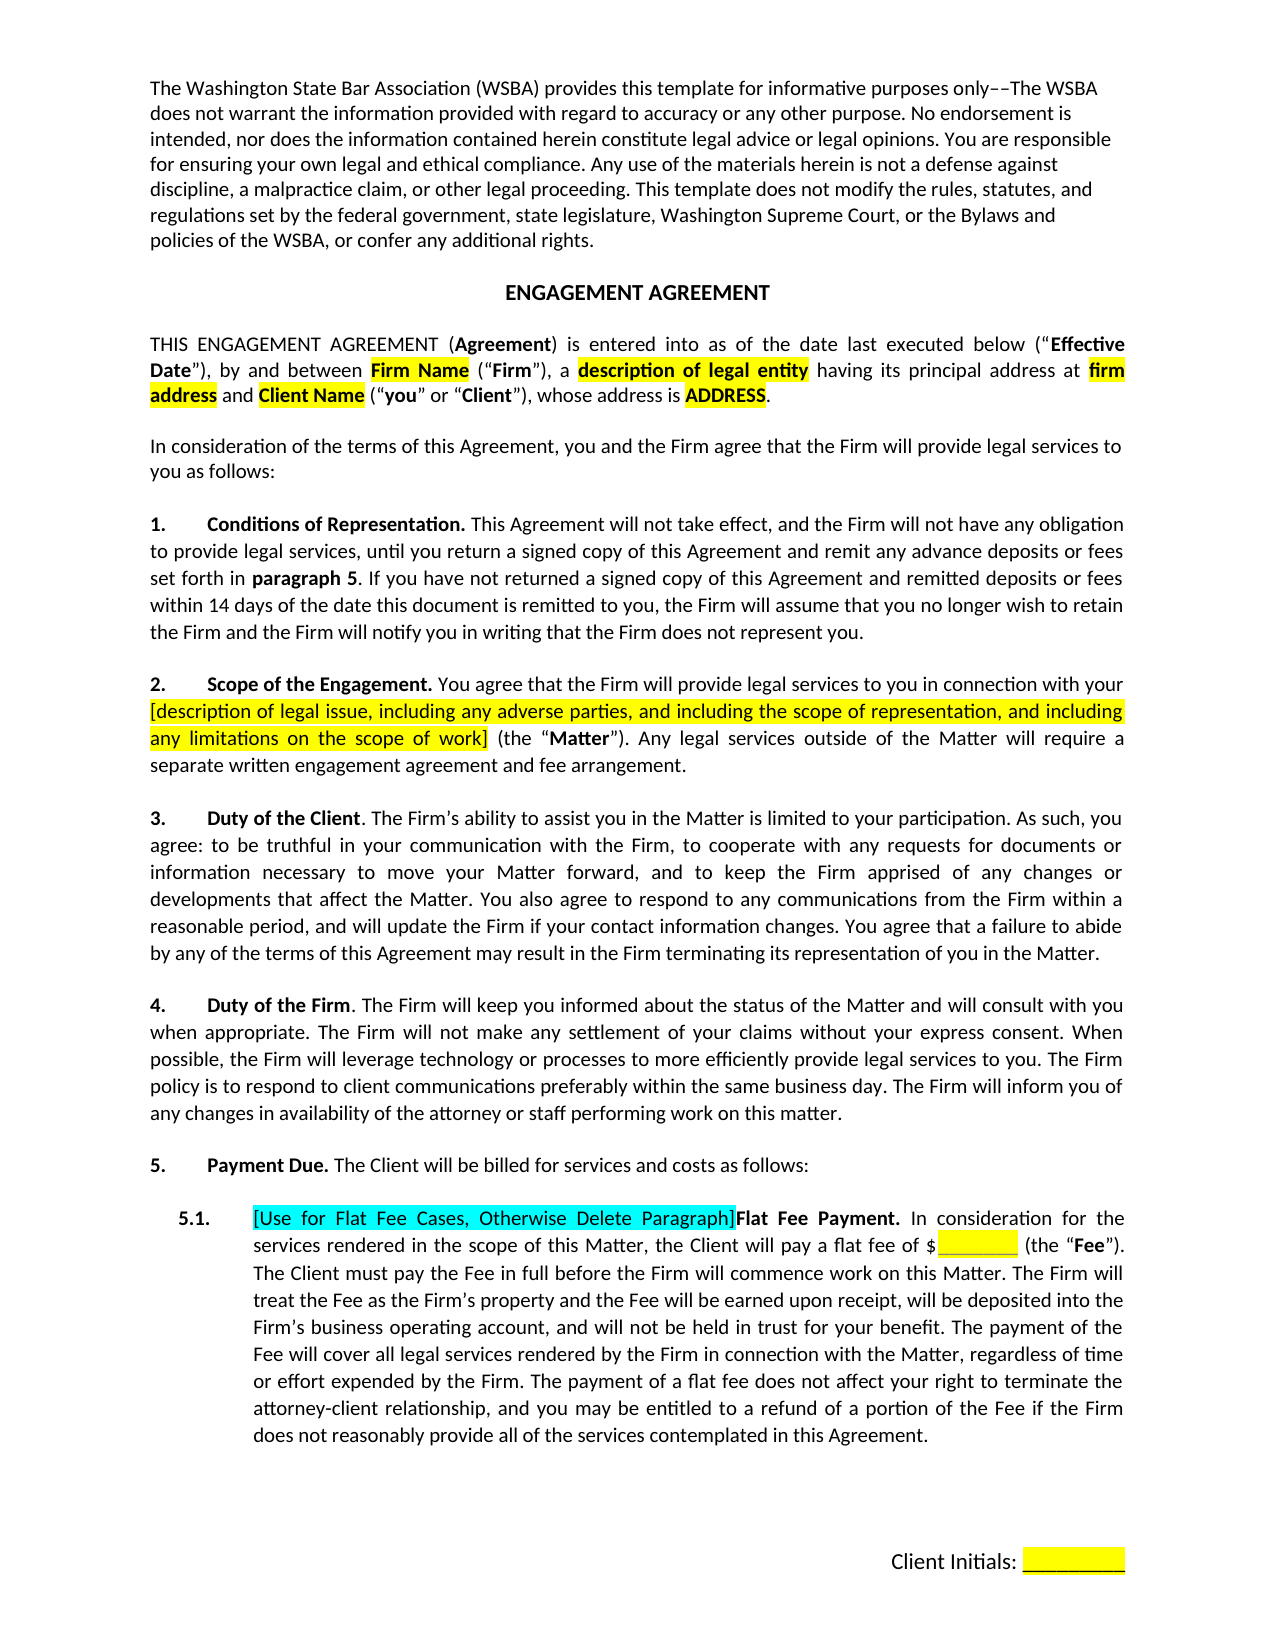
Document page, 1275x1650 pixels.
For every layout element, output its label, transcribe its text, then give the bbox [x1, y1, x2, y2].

text THIS engagement AGREEMENT (Agreement) is entered into as of the date last executed below (“Effective Date”), by and between (“Firm”), a having its principal address at and (“you” or “Client”), whose address is . [150, 331, 1125, 408]
list Scope of the Engagement. You agree that the Firm will provide legal services to you in connection with your (the “Matter”). Any legal services outside of the Matter will require a separate written engagement agreement and fee arrangement. [150, 670, 1125, 699]
list Payment Due. The Client will be billed for services and costs as follows: [150, 1151, 1125, 1178]
list Duty of the Firm. The Firm will keep you informed about the status of the Matter and will consult with you when appropriate. The Firm will not make any settlement of your claims without your express consent. When possible, the Firm will leverage technology or processes to more efficiently provide legal services to you. The Firm policy is to respond to client communications preferably within the same business day. The Firm will inform you of any changes in availability of the attorney or staff performing work on this matter. [150, 991, 1125, 1126]
list [Use for Flat Fee Cases, Otherwise Delete Paragraph]Flat Fee Payment. In consideration for the services rendered in the scope of this Matter, the Client will pay a flat fee of $ (the “Fee”). The Client must pay the Fee in full before the Firm will commence work on this Matter. The Firm will treat the Fee as the Firm’s property and the Fee will be earned upon receipt, will be deposited into the Firm’s business operating account, and will not be held in trust for your benefit. The payment of the Fee will cover all legal services rendered by the Firm in connection with the Matter, regardless of time or effort expended by the Firm. The payment of a flat fee does not affect your right to terminate the attorney-client relationship, and you may be entitled to a refund of a portion of the Fee if the Firm does not reasonably provide all of the services contemplated in this Agreement. [178, 1203, 1125, 1448]
text In consideration of the terms of this Agreement, you and the Firm agree that the Firm will provide legal services to you as follows: [150, 433, 1125, 484]
title engagement AGREEMENT [150, 278, 1125, 306]
list Conditions of Representation. This Agreement will not take effect, and the Firm will not have any obligation to provide legal services, until you return a signed copy of this Agreement and remit any advance deposits or fees set forth in paragraph 5. If you have not returned a signed copy of this Agreement and remitted deposits or fees within 14 days of the date this document is remitted to you, the Firm will assume that you no longer wish to retain the Firm and the Firm will notify you in writing that the Firm does not represent you. [150, 509, 1125, 645]
list Duty of the Client. The Firm’s ability to assist you in the Matter is limited to your participation. As such, you agree: to be truthful in your communication with the Firm, to cooperate with any requests for documents or information necessary to move your Matter forward, and to keep the Firm apprised of any changes or developments that affect the Matter. You also agree to respond to any communications from the Firm within a reasonable period, and will update the Firm if your contact information changes. You agree that a failure to abide by any of the terms of this Agreement may result in the Firm terminating its representation of you in the Matter. [150, 803, 1125, 966]
list Scope of the Engagement. You agree that the Firm will provide legal services to you in connection with your (the “Matter”). Any legal services outside of the Matter will require a separate written engagement agreement and fee arrangement. [150, 724, 1125, 778]
